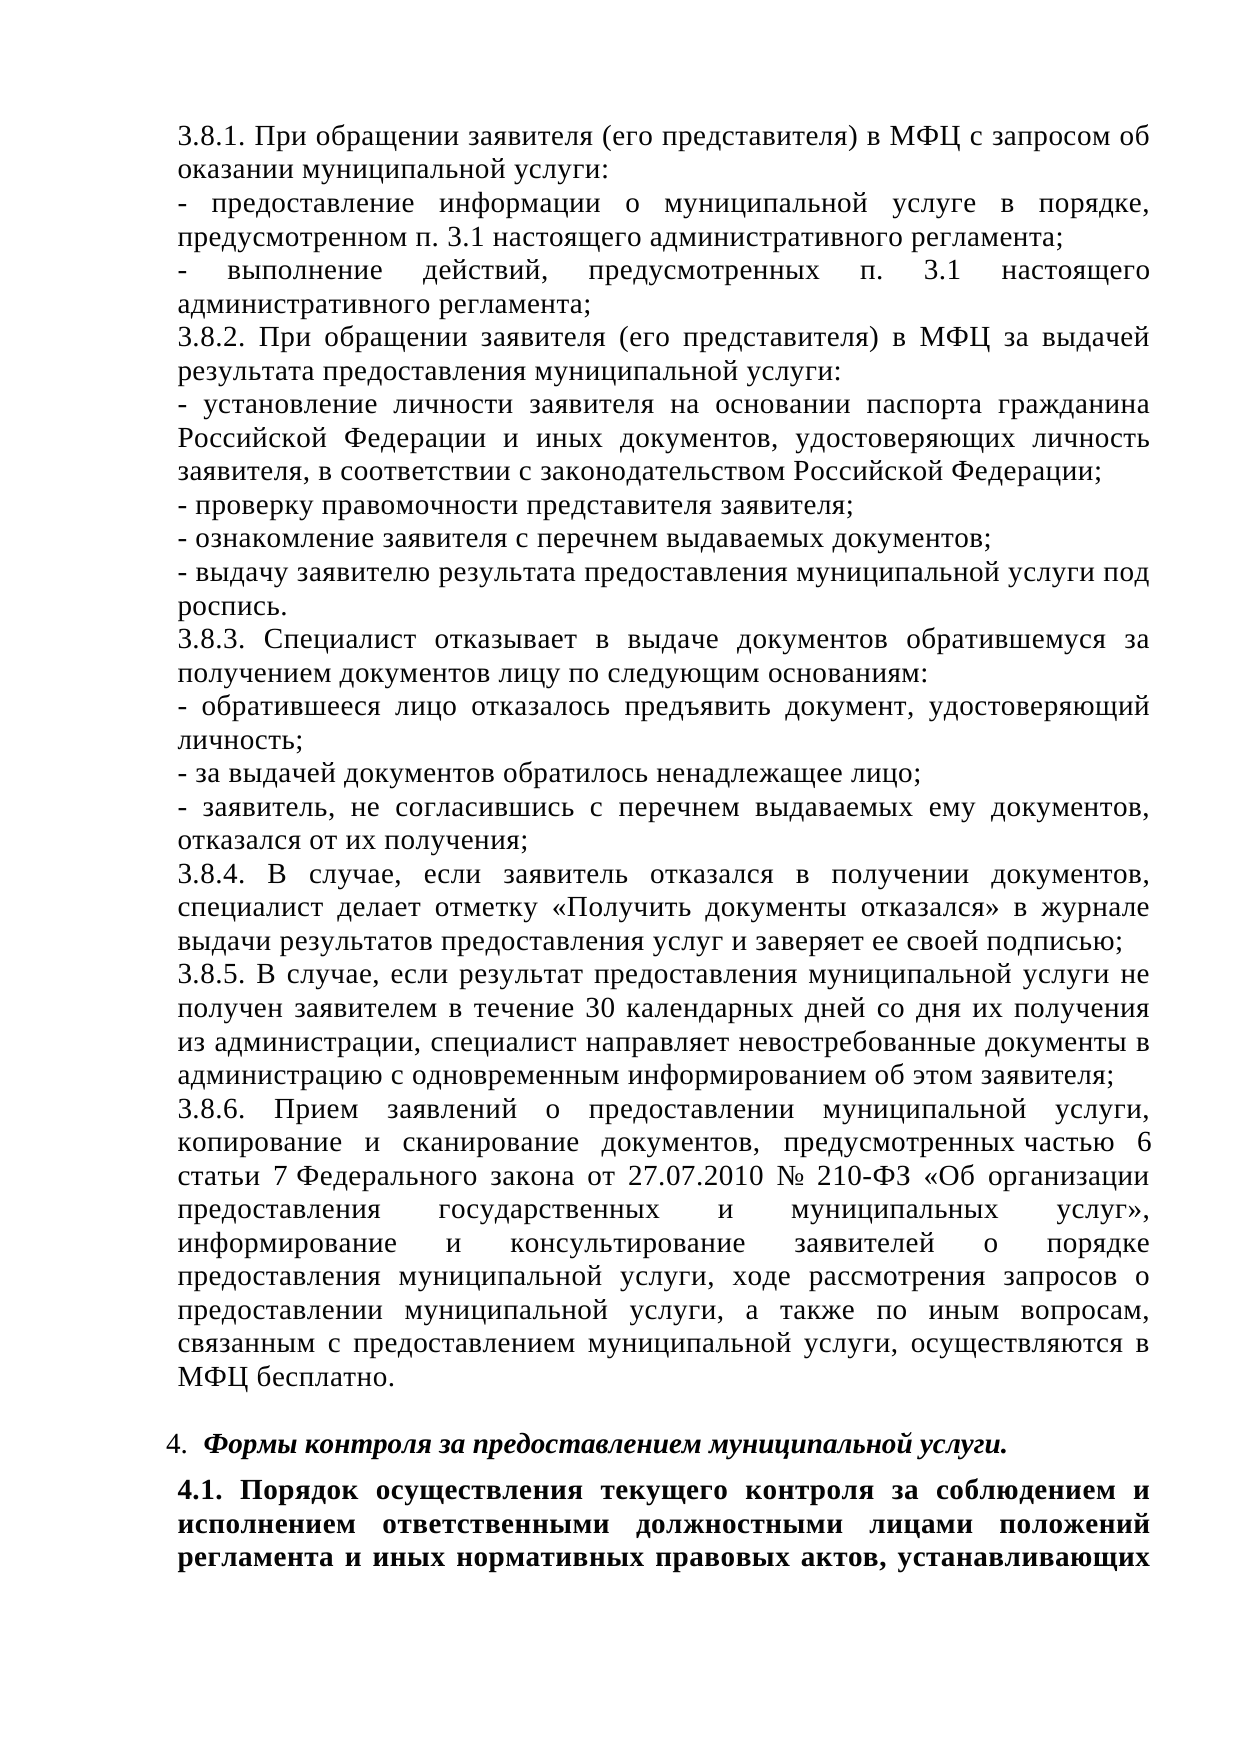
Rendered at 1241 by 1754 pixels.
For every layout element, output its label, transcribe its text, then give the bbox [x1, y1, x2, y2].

text 3.8.3. Специалист отказывает в выдаче документов обратившемуся за получением документов лицу по следующим основаниям: [177, 621, 1152, 688]
text - обратившееся лицо отказалось предъявить документ, удостоверяющий личность; [177, 688, 1152, 755]
text 3.8.4. В случае, если заявитель отказался в получении документов, специалист делает отметку «Получить документы отказался» в журнале выдачи результатов предоставления услуг и заверяет ее своей подписью; [177, 856, 1152, 957]
text - установление личности заявителя на основании паспорта гражданина Российской Федерации и иных документов, удостоверяющих личность заявителя, в соответствии с законодательством Российской Федерации; [177, 386, 1152, 487]
text - ознакомление заявителя с перечнем выдаваемых документов; [177, 521, 1152, 554]
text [177, 1472, 1152, 1573]
text - проверку правомочности представителя заявителя; [177, 487, 1152, 521]
text - заявитель, не согласившись с перечнем выдаваемых ему документов, отказался от их получения; [177, 789, 1152, 856]
text - выполнение действий, предусмотренных п. 3.1 настоящего административного регламента; [177, 252, 1152, 319]
text - предоставление информации о муниципальной услуге в порядке, предусмотренном п. 3.1 настоящего административного регламента; [177, 185, 1152, 252]
list Формы контроля за предоставлением муниципальной услуги. [166, 1426, 1152, 1460]
text 3.8.6. Прием заявлений о предоставлении муниципальной услуги, копирование и сканирование документов, предусмотренных частью 6 статьи 7 Федерального закона от 27.07.2010 № 210-ФЗ «Об организации предоставления государственных и муниципальных услуг», информирование и консультирование заявителей о порядке предоставления муниципальной услуги, ходе рассмотрения запросов о предоставлении муниципальной услуги, а также по иным вопросам, связанным с предоставлением муниципальной услуги, осуществляются в МФЦ бесплатно. [177, 1091, 1152, 1393]
text - за выдачей документов обратилось ненадлежащее лицо; [177, 755, 1152, 789]
text 3.8.2. При обращении заявителя (его представителя) в МФЦ за выдачей результата предоставления муниципальной услуги: [177, 319, 1152, 386]
text 3.8.5. В случае, если результат предоставления муниципальной услуги не получен заявителем в течение 30 календарных дней со дня их получения из администрации, специалист направляет невостребованные документы в администрацию с одновременным информированием об этом заявителя; [177, 957, 1152, 1091]
text 3.8.1. При обращении заявителя (его представителя) в МФЦ с запросом об оказании муниципальной услуги: [177, 118, 1152, 185]
text - выдачу заявителю результата предоставления муниципальной услуги под роспись. [177, 554, 1152, 621]
